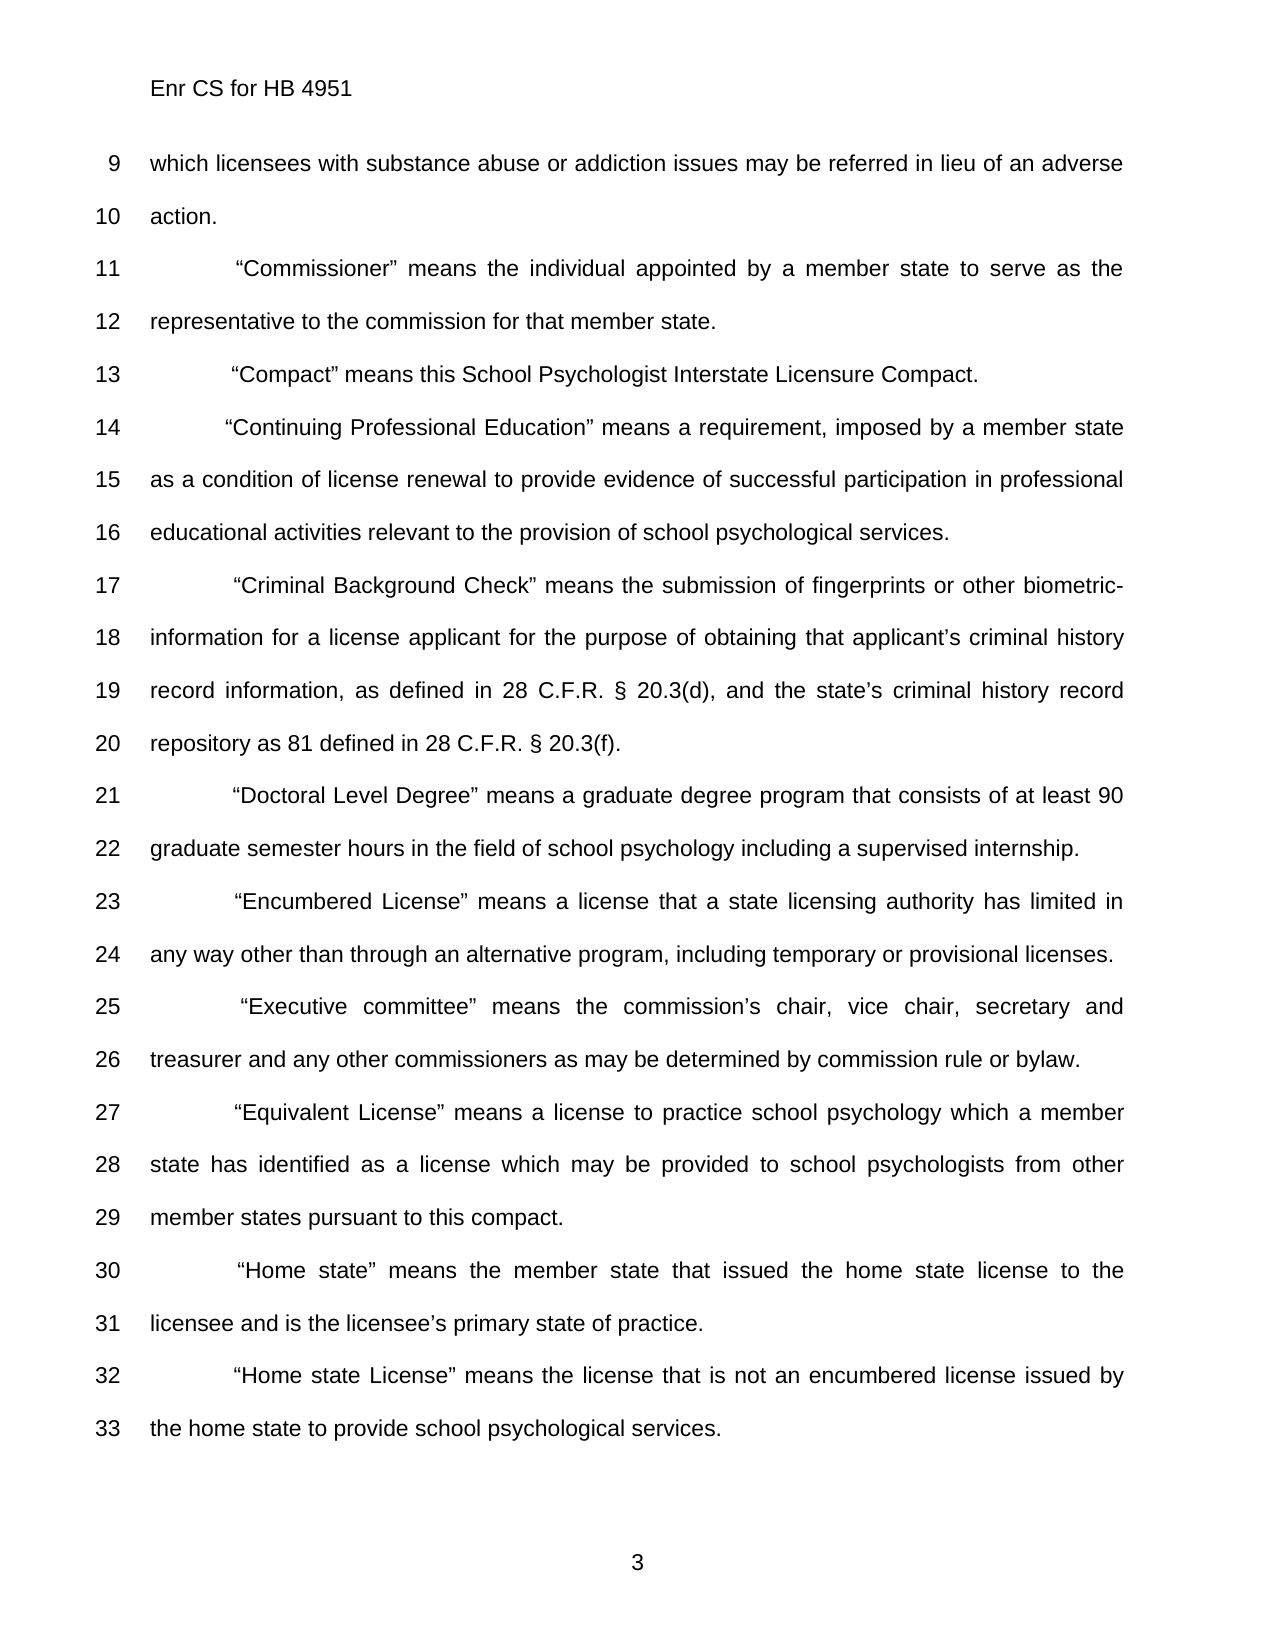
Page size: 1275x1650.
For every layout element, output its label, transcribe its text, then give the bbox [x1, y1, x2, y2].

text “Doctoral Level Degree” means a graduate degree program that consists of at least 90 graduate semester hours in the field of school psychology including a supervised internship. [150, 782, 1125, 862]
text “Home state License” means the license that is not an encumbered license issued by the home state to provide school psychological services. [150, 1362, 1125, 1441]
text “Equivalent License” means a license to practice school psychology which a member state has identified as a license which may be provided to school psychologists from other member states pursuant to this compact. [150, 1099, 1125, 1231]
text “Criminal Background Check” means the submission of fingerprints or other biometric- information for a license applicant for the purpose of obtaining that applicant’s criminal history record information, as defined in 28 C.F.R. § 20.3(d), and the state’s criminal history record repository as 81 defined in 28 C.F.R. § 20.3(f). [150, 572, 1125, 756]
text “Executive committee” means the commission’s chair, vice chair, secretary and treasurer and any other commissioners as may be determined by commission rule or bylaw. [150, 993, 1125, 1072]
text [150, 150, 1125, 229]
text “Encumbered License” means a license that a state licensing authority has limited in any way other than through an alternative program, including temporary or provisional licenses. [150, 888, 1125, 967]
text “Compact” means this School Psychologist Interstate Licensure Compact. [150, 361, 1125, 387]
text “Continuing Professional Education” means a requirement, imposed by a member state as a condition of license renewal to provide evidence of successful participation in professional educational activities relevant to the provision of school psychological services. [150, 413, 1125, 545]
text “Commissioner” means the individual appointed by a member state to serve as the representative to the commission for that member state. [150, 255, 1125, 334]
text “Home state” means the member state that issued the home state license to the licensee and is the licensee’s primary state of practice. [150, 1257, 1125, 1336]
